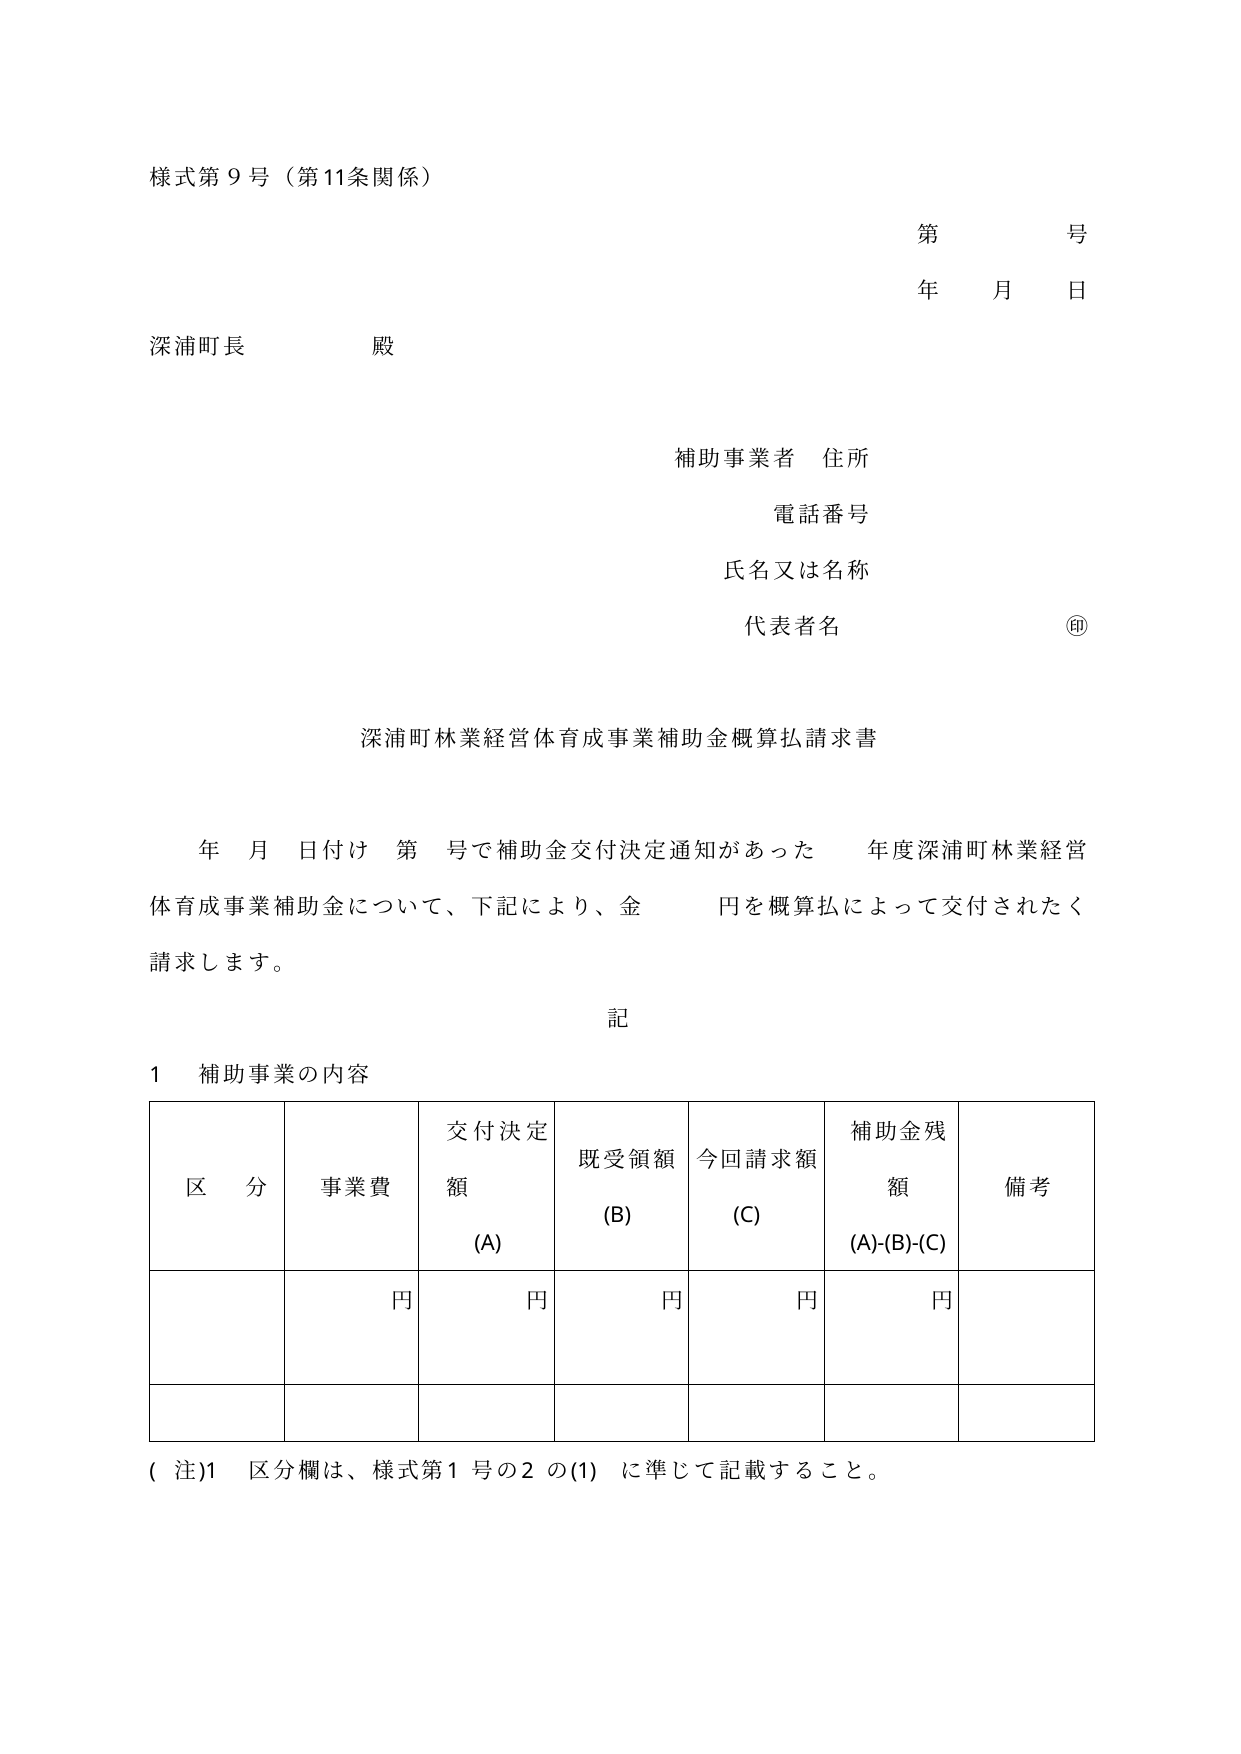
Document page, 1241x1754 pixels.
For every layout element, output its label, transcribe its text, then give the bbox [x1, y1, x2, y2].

table_header 交付決定額 (A) [419, 1102, 554, 1270]
table_cell [150, 1385, 284, 1441]
text 電話番号 [149, 485, 872, 541]
table_header 備考 [959, 1102, 1094, 1270]
text 代表者名 ㊞ [149, 597, 1091, 653]
table_cell [555, 1385, 688, 1441]
text 深浦町林業経営体育成事業補助金概算払請求書 [149, 709, 1091, 765]
table_header 既受領額 (B) [555, 1102, 688, 1270]
table_header 区分 [150, 1102, 284, 1270]
text (注)1 区分欄は、様式第1号の2の(1)に準じて記載すること。 [149, 1442, 1091, 1498]
table_header 補助金残額 (A)-(B)-(C) [825, 1102, 958, 1270]
table_cell [689, 1385, 824, 1441]
table_cell [419, 1385, 554, 1441]
text 深浦町長 殿 [149, 317, 1091, 373]
table_cell 円 [419, 1271, 554, 1383]
table_cell [959, 1385, 1094, 1441]
table_cell [959, 1271, 1094, 1383]
table_cell 円 [825, 1271, 958, 1383]
text 1 補助事業の内容 [149, 1045, 1091, 1101]
text 第 号 [149, 204, 1091, 261]
text 年 月 日付け 第 号で補助金交付決定通知があった 年度深浦町林業経営体育成事業補助金について、下記により、金 円を概算払によって交付されたく請求します。 [149, 821, 1091, 989]
table_cell 円 [689, 1271, 824, 1383]
table_cell [825, 1385, 958, 1441]
table_cell [150, 1271, 284, 1383]
table_cell [285, 1385, 418, 1441]
text 氏名又は名称 [149, 541, 872, 597]
table_header 事業費 [285, 1102, 418, 1270]
text 補助事業者 住所 [149, 429, 872, 485]
table_cell 円 [555, 1271, 688, 1383]
text 年 月 日 [149, 261, 1091, 317]
text 様式第９号（第11条関係） [149, 148, 1091, 204]
table_cell 円 [285, 1271, 418, 1383]
table_header 今回請求額 (C) [689, 1102, 824, 1270]
subtitle 記 [149, 989, 1091, 1045]
